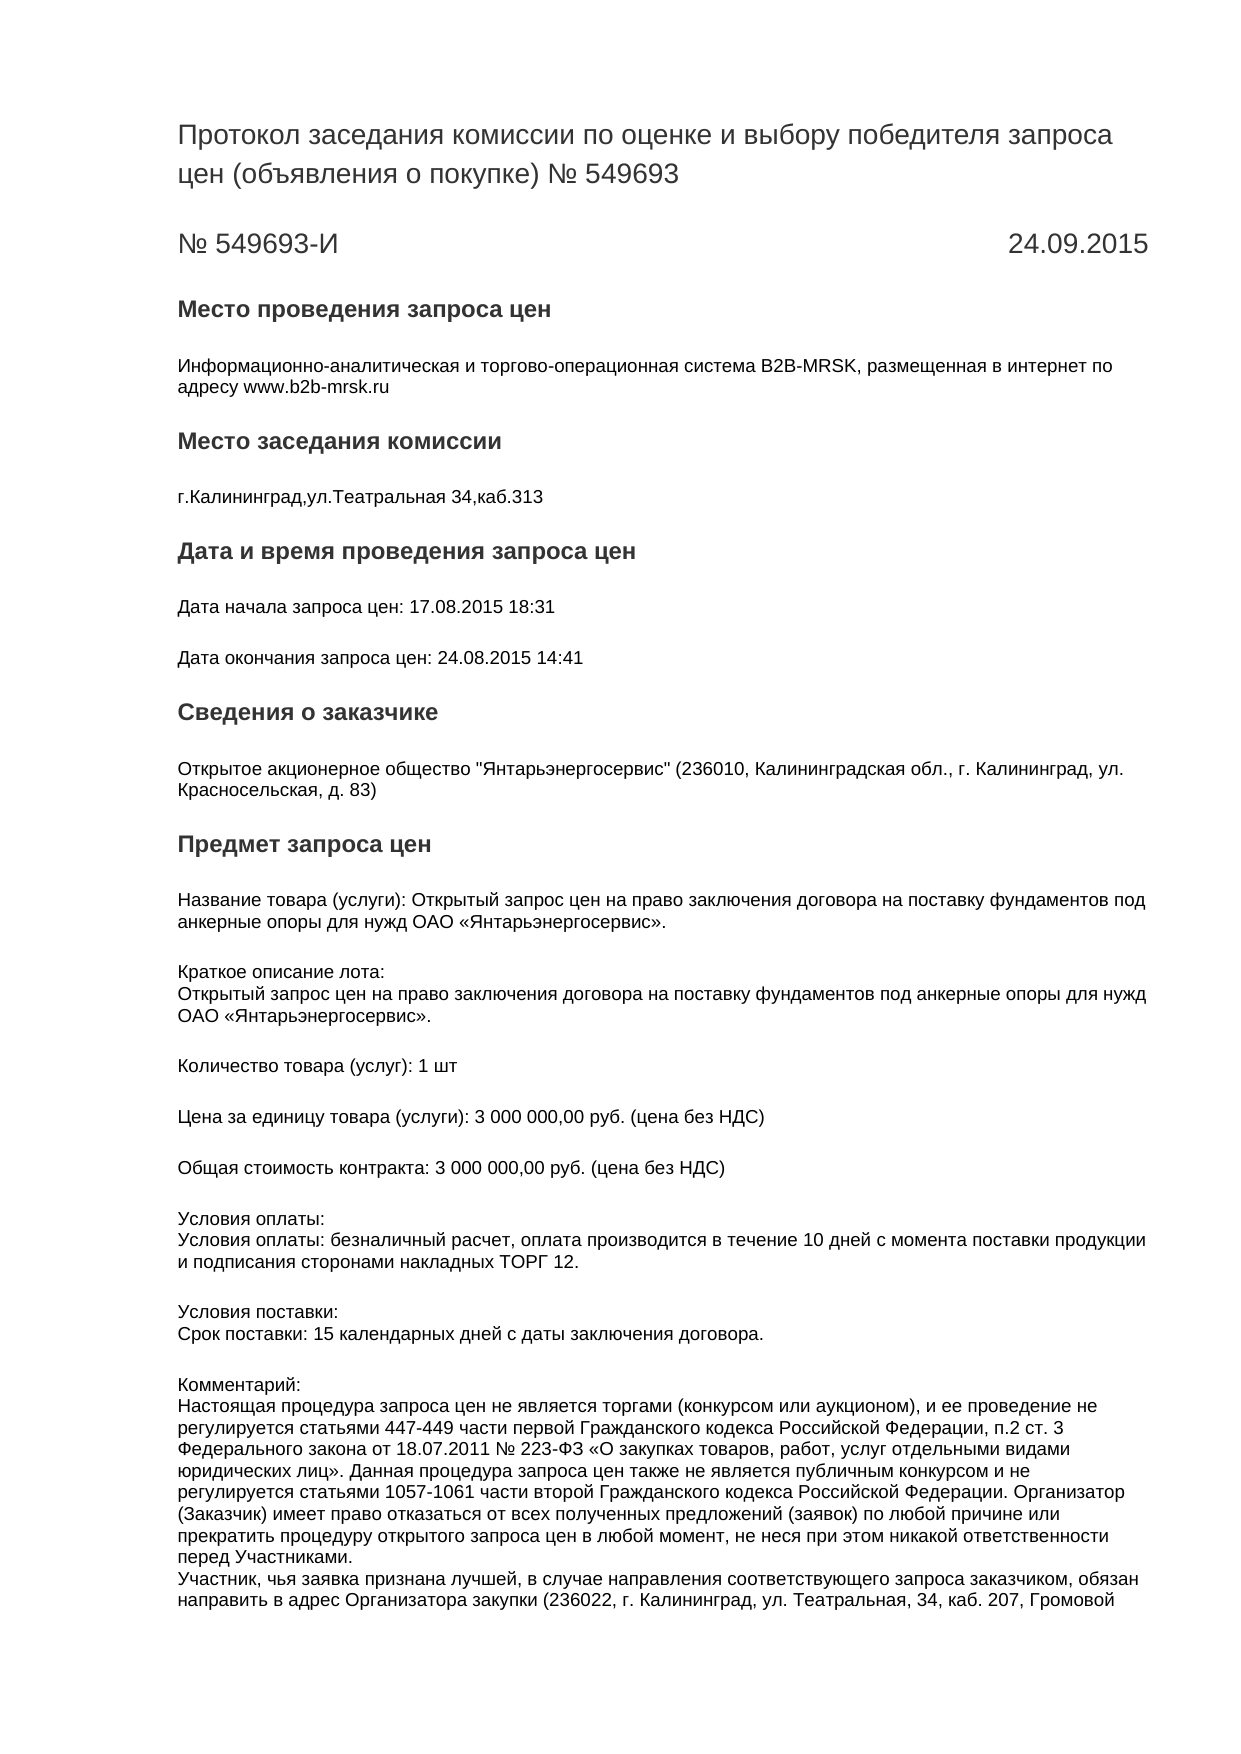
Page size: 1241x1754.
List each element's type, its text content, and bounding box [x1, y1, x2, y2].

text Место проведения запроса цен [177, 295, 1152, 322]
table_header 24.09.2015 [663, 225, 1150, 266]
text Открытое акционерное общество "Янтарьэнергосервис" (236010, Калининградская обл., г. Калининград, ул. Красносельская, д. 83) [177, 757, 1152, 800]
text Дата и время проведения запроса цен [177, 537, 1152, 564]
text г.Калининград,ул.Театральная 34,каб.313 [177, 486, 1152, 508]
text Условия оплаты: Условия оплаты: безналичный расчет, оплата производится в течение 10 дней с момента поставки продукции и подписания сторонами накладных ТОРГ 12. [177, 1207, 1152, 1272]
text Информационно-аналитическая и торгово-операционная система B2B-MRSK, размещенная в интернет по адресу www.b2b-mrsk.ru [177, 354, 1152, 397]
table_header № 549693-И [176, 225, 663, 266]
text Дата окончания запроса цен: 24.08.2015 14:41 [177, 647, 1152, 669]
text Цена за единицу товара (услуги): 3 000 000,00 руб. (цена без НДС) [177, 1106, 1152, 1127]
text Протокол заседания комиссии по оценке и выбору победителя запроса цен (объявления о покупке) № 549693 [177, 118, 1152, 189]
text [177, 1373, 1152, 1611]
text Сведения о заказчике [177, 698, 1152, 725]
text Условия поставки: Срок поставки: 15 календарных дней с даты заключения договора. [177, 1301, 1152, 1344]
text Общая стоимость контракта: 3 000 000,00 руб. (цена без НДС) [177, 1157, 1152, 1178]
text Место заседания комиссии [177, 427, 1152, 454]
text Краткое описание лота: Открытый запрос цен на право заключения договора на поставку фундаментов под анкерные опоры для нужд ОАО «Янтарьэнергосервис». [177, 961, 1152, 1026]
text Название товара (услуги): Открытый запрос цен на право заключения договора на поставку фундаментов под анкерные опоры для нужд ОАО «Янтарьэнергосервис». [177, 889, 1152, 932]
text Количество товара (услуг): 1 шт [177, 1055, 1152, 1077]
text Дата начала запроса цен: 17.08.2015 18:31 [177, 596, 1152, 618]
text Предмет запроса цен [177, 829, 1152, 857]
